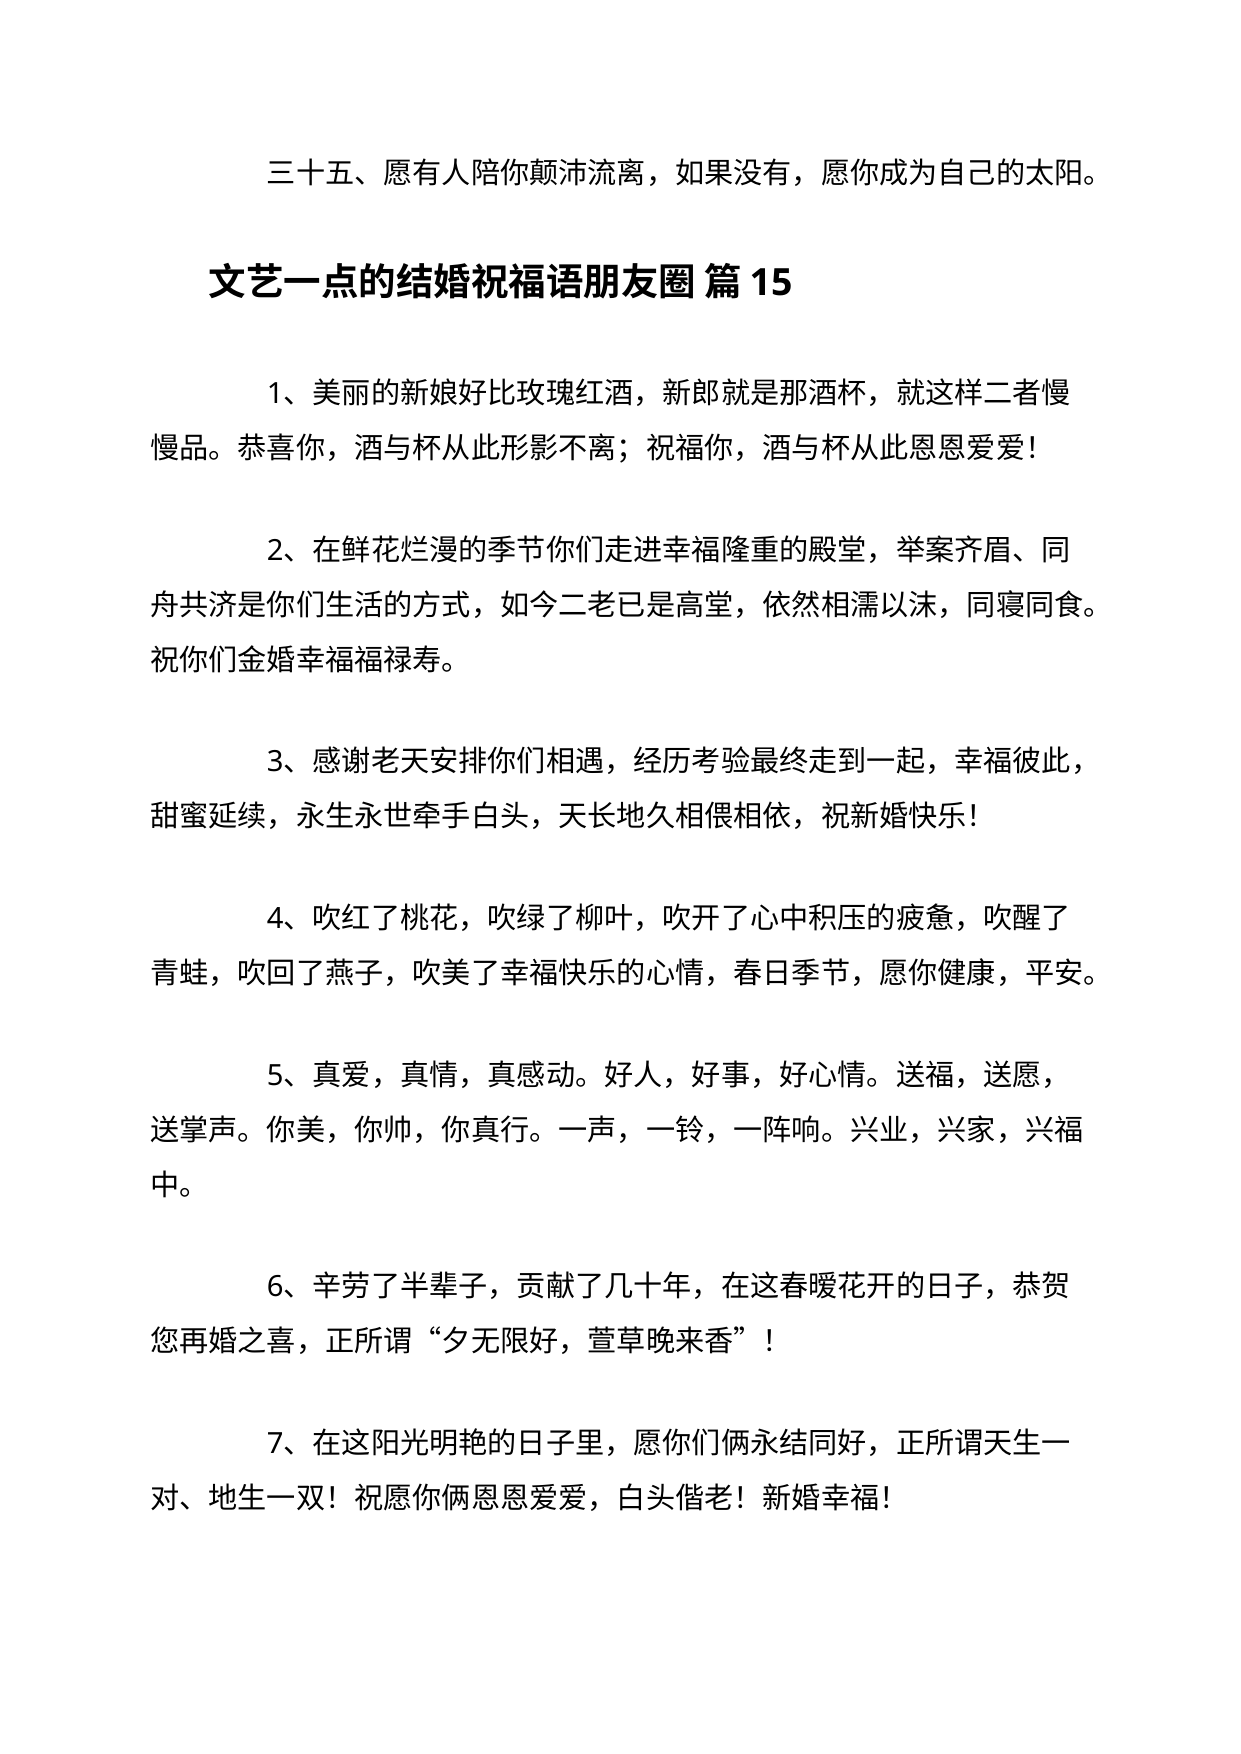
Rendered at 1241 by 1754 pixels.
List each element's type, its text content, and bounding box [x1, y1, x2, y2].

text 三十五、愿有人陪你颠沛流离，如果没有，愿你成为自己的太阳。 [150, 150, 1090, 192]
text 文艺一点的结婚祝福语朋友圈 篇15 [150, 252, 1090, 306]
text 1、美丽的新娘好比玫瑰红酒，新郎就是那酒杯，就这样二者慢慢品。恭喜你，酒与杯从此形影不离；祝福你，酒与杯从此恩恩爱爱！ [150, 369, 1090, 467]
text 4、吹红了桃花，吹绿了柳叶，吹开了心中积压的疲惫，吹醒了青蛙，吹回了燕子，吹美了幸福快乐的心情，春日季节，愿你健康，平安。 [150, 894, 1090, 992]
text 7、在这阳光明艳的日子里，愿你们俩永结同好，正所谓天生一对、地生一双！祝愿你俩恩恩爱爱，白头偕老！新婚幸福！ [150, 1420, 1090, 1517]
text 2、在鲜花烂漫的季节你们走进幸福隆重的殿堂，举案齐眉、同舟共济是你们生活的方式，如今二老已是高堂，依然相濡以沫，同寝同食。祝你们金婚幸福福禄寿。 [150, 526, 1090, 678]
text 3、感谢老天安排你们相遇，经历考验最终走到一起，幸福彼此，甜蜜延续，永生永世牵手白头，天长地久相偎相依，祝新婚快乐！ [150, 738, 1090, 835]
text 6、辛劳了半辈子，贡献了几十年，在这春暧花开的日子，恭贺您再婚之喜，正所谓“夕无限好，萱草晚来香”！ [150, 1263, 1090, 1360]
text 5、真爱，真情，真感动。好人，好事，好心情。送福，送愿，送掌声。你美，你帅，你真行。一声，一铃，一阵响。兴业，兴家，兴福中。 [150, 1051, 1090, 1203]
